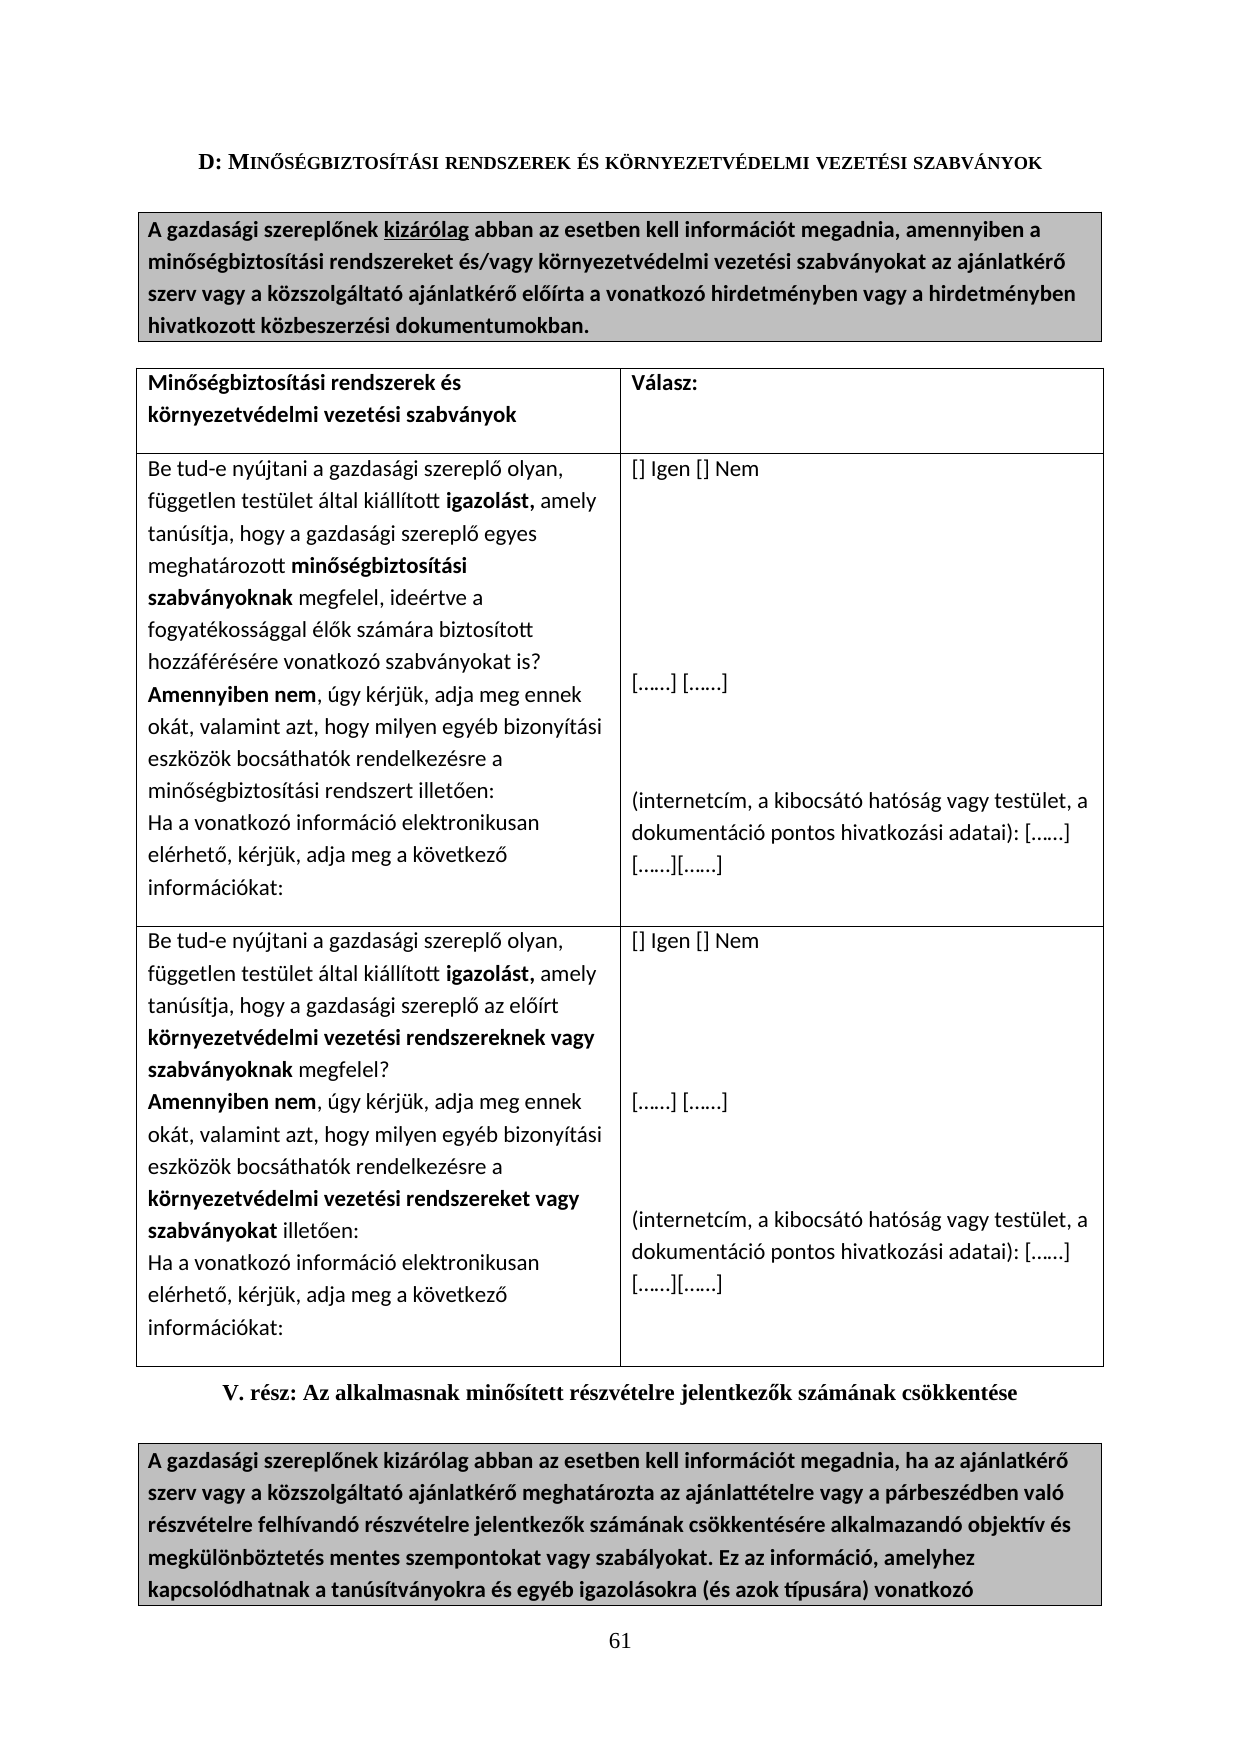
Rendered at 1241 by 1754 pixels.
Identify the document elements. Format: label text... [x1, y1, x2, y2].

table_cell Be tud-e nyújtani a gazdasági szereplő olyan, független testület által kiállított igazolást, amely tanúsítja, hogy a gazdasági szereplő egyes meghatározott minőségbiztosítási szabványoknak megfelel, ideértve a fogyatékossággal élők számára biztosított hozzáférésére vonatkozó szabványokat is? Amennyiben nem, úgy kérjük, adja meg ennek okát, valamint azt, hogy milyen egyéb bizonyítási eszközök bocsáthatók rendelkezésre a minőségbiztosítási rendszert illetően: Ha a vonatkozó információ elektronikusan elérhető, kérjük, adja meg a következő információkat: [137, 454, 620, 926]
table_cell Be tud-e nyújtani a gazdasági szereplő olyan, független testület által kiállított igazolást, amely tanúsítja, hogy a gazdasági szereplő az előírt környezetvédelmi vezetési rendszereknek vagy szabványoknak megfelel? Amennyiben nem, úgy kérjük, adja meg ennek okát, valamint azt, hogy milyen egyéb bizonyítási eszközök bocsáthatók rendelkezésre a környezetvédelmi vezetési rendszereket vagy szabványokat illetően: Ha a vonatkozó információ elektronikusan elérhető, kérjük, adja meg a következő információkat: [137, 927, 620, 1366]
table_header Válasz: [621, 369, 1103, 453]
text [139, 1444, 1101, 1605]
text D: Minőségbiztosítási rendszerek és környezetvédelmi vezetési szabványok [148, 148, 1092, 174]
text A gazdasági szereplőnek kizárólag abban az esetben kell információt megadnia, amennyiben a minőségbiztosítási rendszereket és/vagy környezetvédelmi vezetési szabványokat az ajánlatkérő szerv vagy a közszolgáltató ajánlatkérő előírta a vonatkozó hirdetményben vagy a hirdetményben hivatkozott közbeszerzési dokumentumokban. [139, 213, 1101, 341]
table_header Minőségbiztosítási rendszerek és környezetvédelmi vezetési szabványok [137, 369, 620, 453]
table_cell [] Igen [] Nem [……] [……] (internetcím, a kibocsátó hatóság vagy testület, a dokumentáció pontos hivatkozási adatai): [……][……][……] [621, 927, 1103, 1366]
table_cell [] Igen [] Nem [……] [……] (internetcím, a kibocsátó hatóság vagy testület, a dokumentáció pontos hivatkozási adatai): [……][……][……] [621, 454, 1103, 926]
text V. rész: Az alkalmasnak minősített részvételre jelentkezők számának csökkentése [148, 1379, 1092, 1405]
